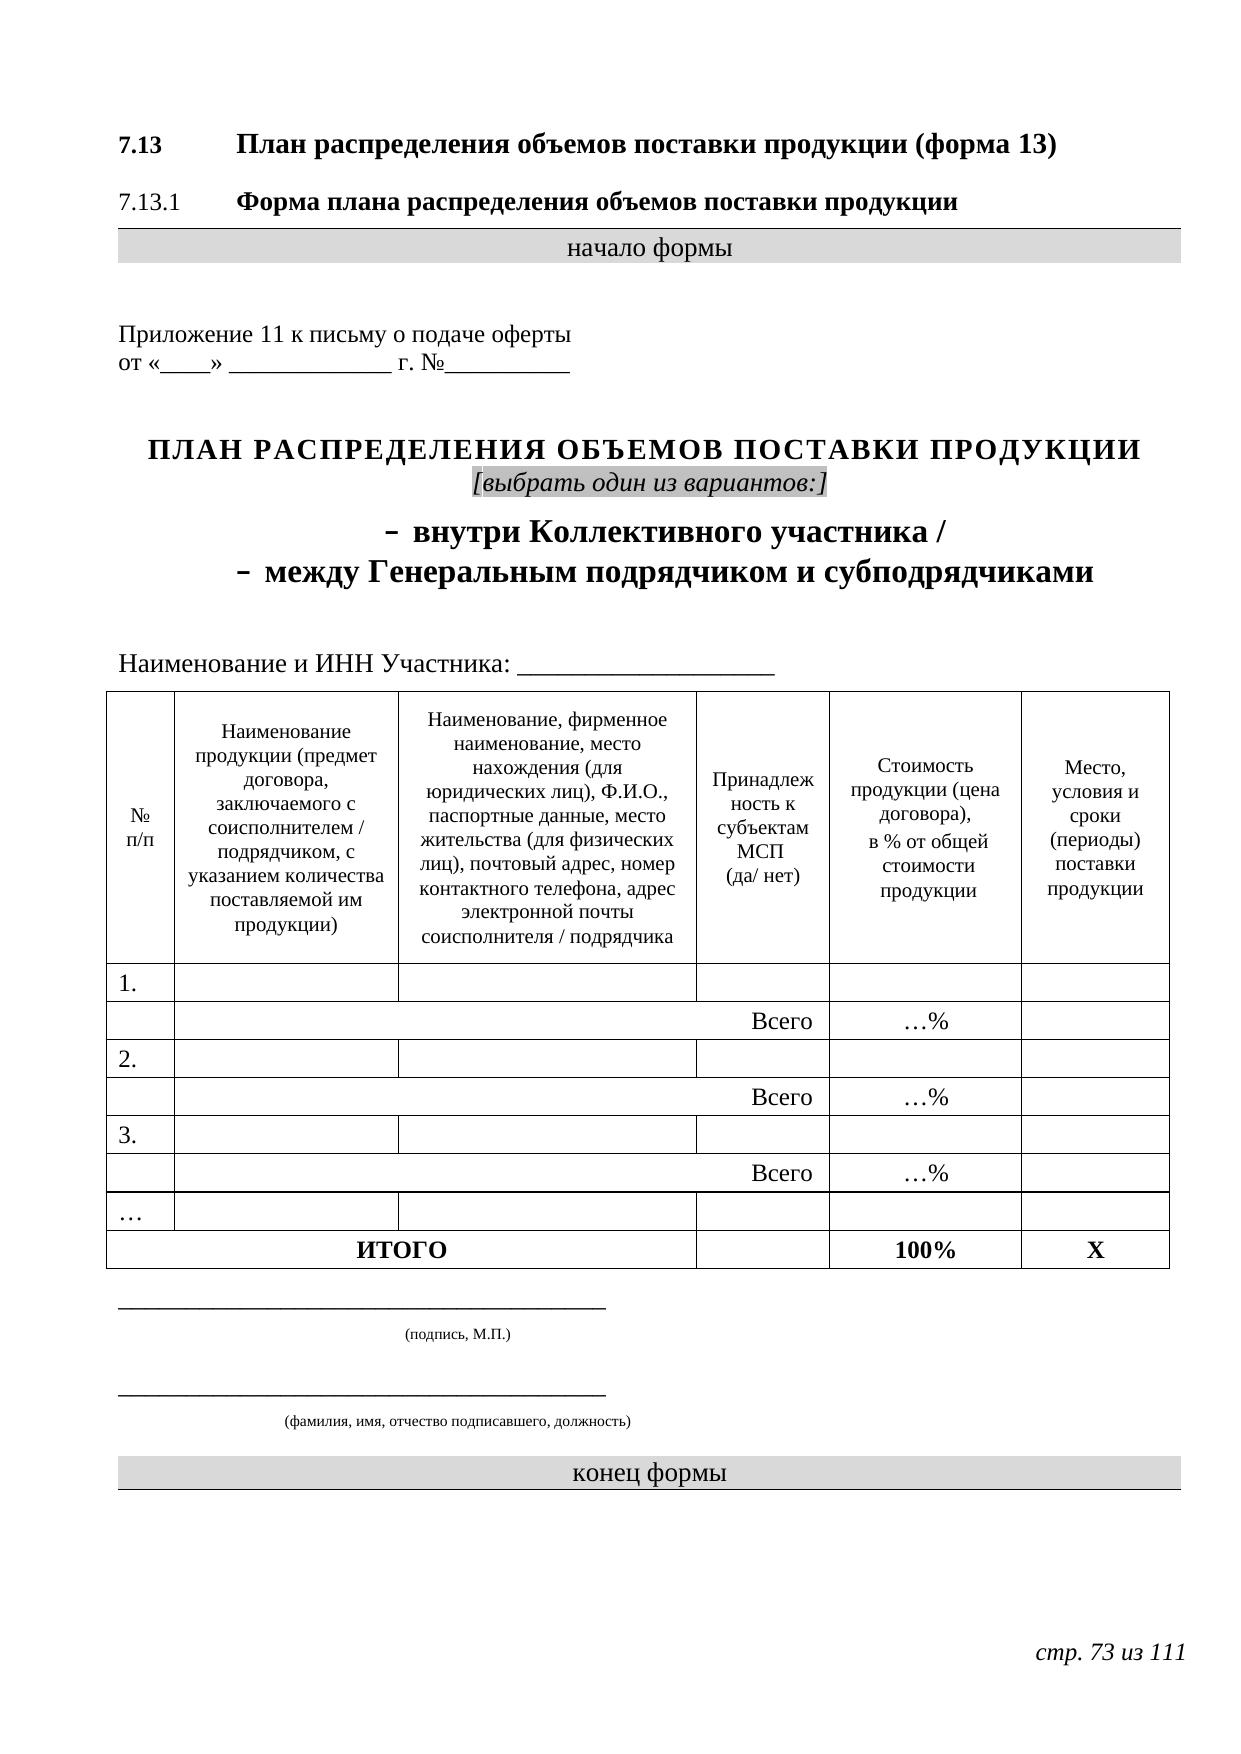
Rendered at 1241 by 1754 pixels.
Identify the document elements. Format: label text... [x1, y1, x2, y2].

table_cell [830, 1116, 1021, 1153]
table_cell [175, 964, 398, 1001]
table_cell [399, 1040, 696, 1077]
subtitle План распределения объемов поставки продукции (форма 13) [118, 126, 1181, 160]
table_cell [697, 1231, 829, 1268]
table_cell [399, 1193, 696, 1229]
text Приложение 11 к письму о подаче оферты от «____» _____________ г. №__________ [118, 319, 1181, 376]
table_cell [830, 964, 1021, 1001]
table_cell [399, 1116, 696, 1153]
table_cell Всего [175, 1078, 829, 1115]
table_cell Всего [175, 1002, 829, 1039]
table_cell [1022, 1154, 1169, 1191]
table_cell …% [830, 1002, 1021, 1039]
table_cell [107, 1002, 174, 1039]
table_cell [1022, 1193, 1169, 1229]
table_header Наименование, фирменное наименование, место нахождения (для юридических лиц), Ф.И.О., паспортные данные, место жительства (для физических лиц), почтовый адрес, номер контактного телефона, адрес электронной почты соисполнителя / подрядчика [399, 692, 696, 963]
table_cell [830, 1193, 1021, 1229]
table_cell [697, 1193, 829, 1229]
table_header № п/п [107, 692, 174, 963]
text (фамилия, имя, отчество подписавшего, должность) [118, 1412, 797, 1443]
table_cell Всего [175, 1154, 829, 1191]
table_cell [107, 1154, 174, 1191]
table_cell [107, 1116, 174, 1153]
list между Генеральным подрядчиком и субподрядчиками [148, 550, 1181, 591]
text ____________________________________ [118, 1281, 1181, 1312]
table_cell … [107, 1193, 174, 1229]
list внутри Коллективного участника / [148, 509, 1181, 550]
table_cell [107, 1040, 174, 1077]
text План распределения объемов поставки продукции [выбрать один из вариантов:] [118, 432, 1181, 497]
table_cell [107, 1078, 174, 1115]
table_cell [1022, 1040, 1169, 1077]
table_cell …% [830, 1078, 1021, 1115]
text ____________________________________ [118, 1368, 1181, 1400]
table_cell [697, 964, 829, 1001]
text (подпись, М.П.) [118, 1325, 797, 1356]
table_cell ИТОГО [107, 1231, 696, 1268]
table_cell [1022, 964, 1169, 1001]
text начало формы [118, 229, 1181, 263]
table_cell [830, 1040, 1021, 1077]
table_cell [399, 964, 696, 1001]
table_cell [175, 1193, 398, 1229]
table_cell Х [1022, 1231, 1169, 1268]
table_header Место, условия и сроки (периоды) поставки продукции [1022, 692, 1169, 963]
table_cell …% [830, 1154, 1021, 1191]
table_header Стоимость продукции (цена договора), в % от общей стоимости продукции [830, 692, 1021, 963]
table_header Принадлежность к субъектам МСП (да/ нет) [697, 692, 829, 963]
table_cell [175, 1116, 398, 1153]
table_cell [107, 964, 174, 1001]
text Наименование и ИНН Участника: ___________________ [118, 647, 1181, 678]
table_cell [175, 1040, 398, 1077]
table_cell [1022, 1078, 1169, 1115]
table_cell 100% [830, 1231, 1021, 1268]
text конец формы [118, 1456, 1181, 1489]
table_header Наименование продукции (предмет договора, заключаемого с соисполнителем / подрядчиком, с указанием количества поставляемой им продукции) [175, 692, 398, 963]
table_cell [1022, 1116, 1169, 1153]
table_cell [1022, 1002, 1169, 1039]
table_cell [697, 1116, 829, 1153]
table_cell [697, 1040, 829, 1077]
text Форма плана распределения объемов поставки продукции [118, 185, 1181, 216]
